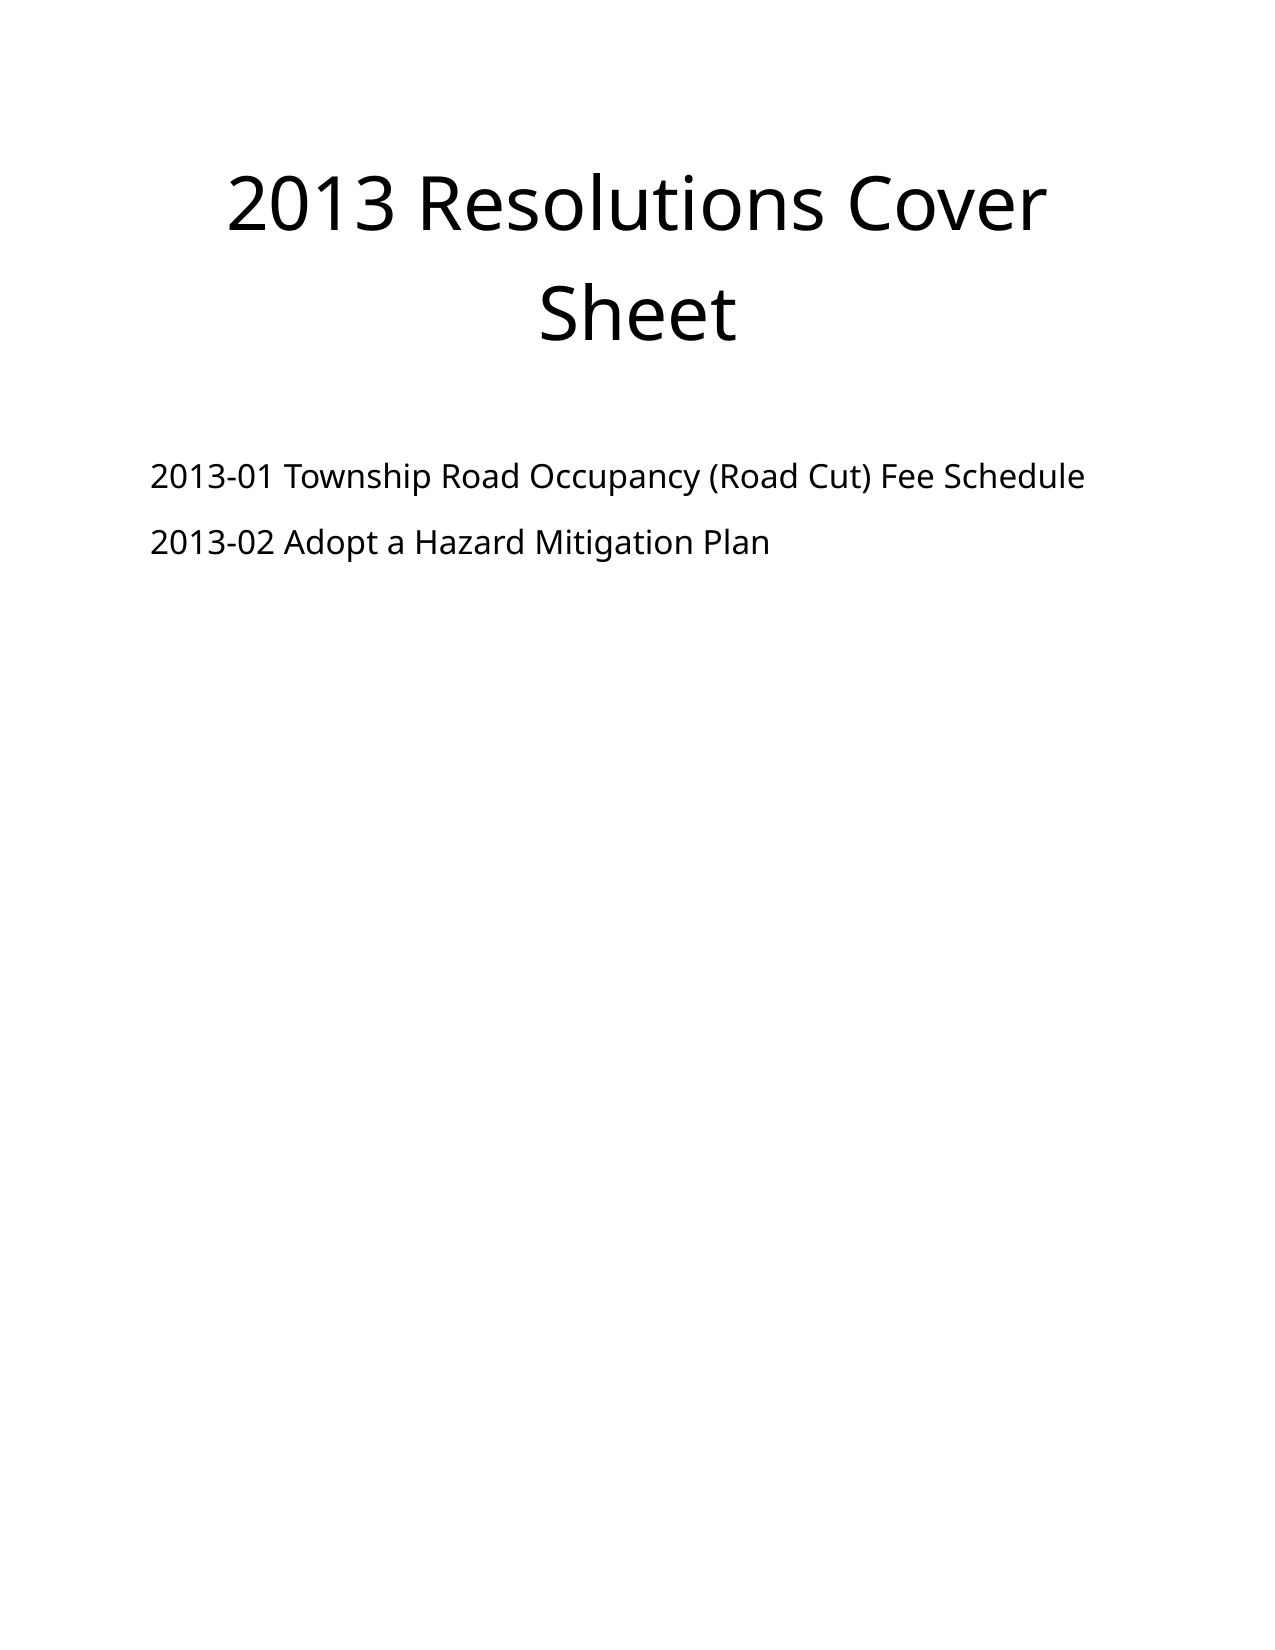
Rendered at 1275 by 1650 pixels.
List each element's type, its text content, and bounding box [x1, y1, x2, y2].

text 2013-01 Township Road Occupancy (Road Cut) Fee Schedule [150, 453, 1125, 498]
text 2013-02 Adopt a Hazard Mitigation Plan [150, 518, 1125, 564]
text 2013 Resolutions Cover Sheet [150, 150, 1125, 362]
